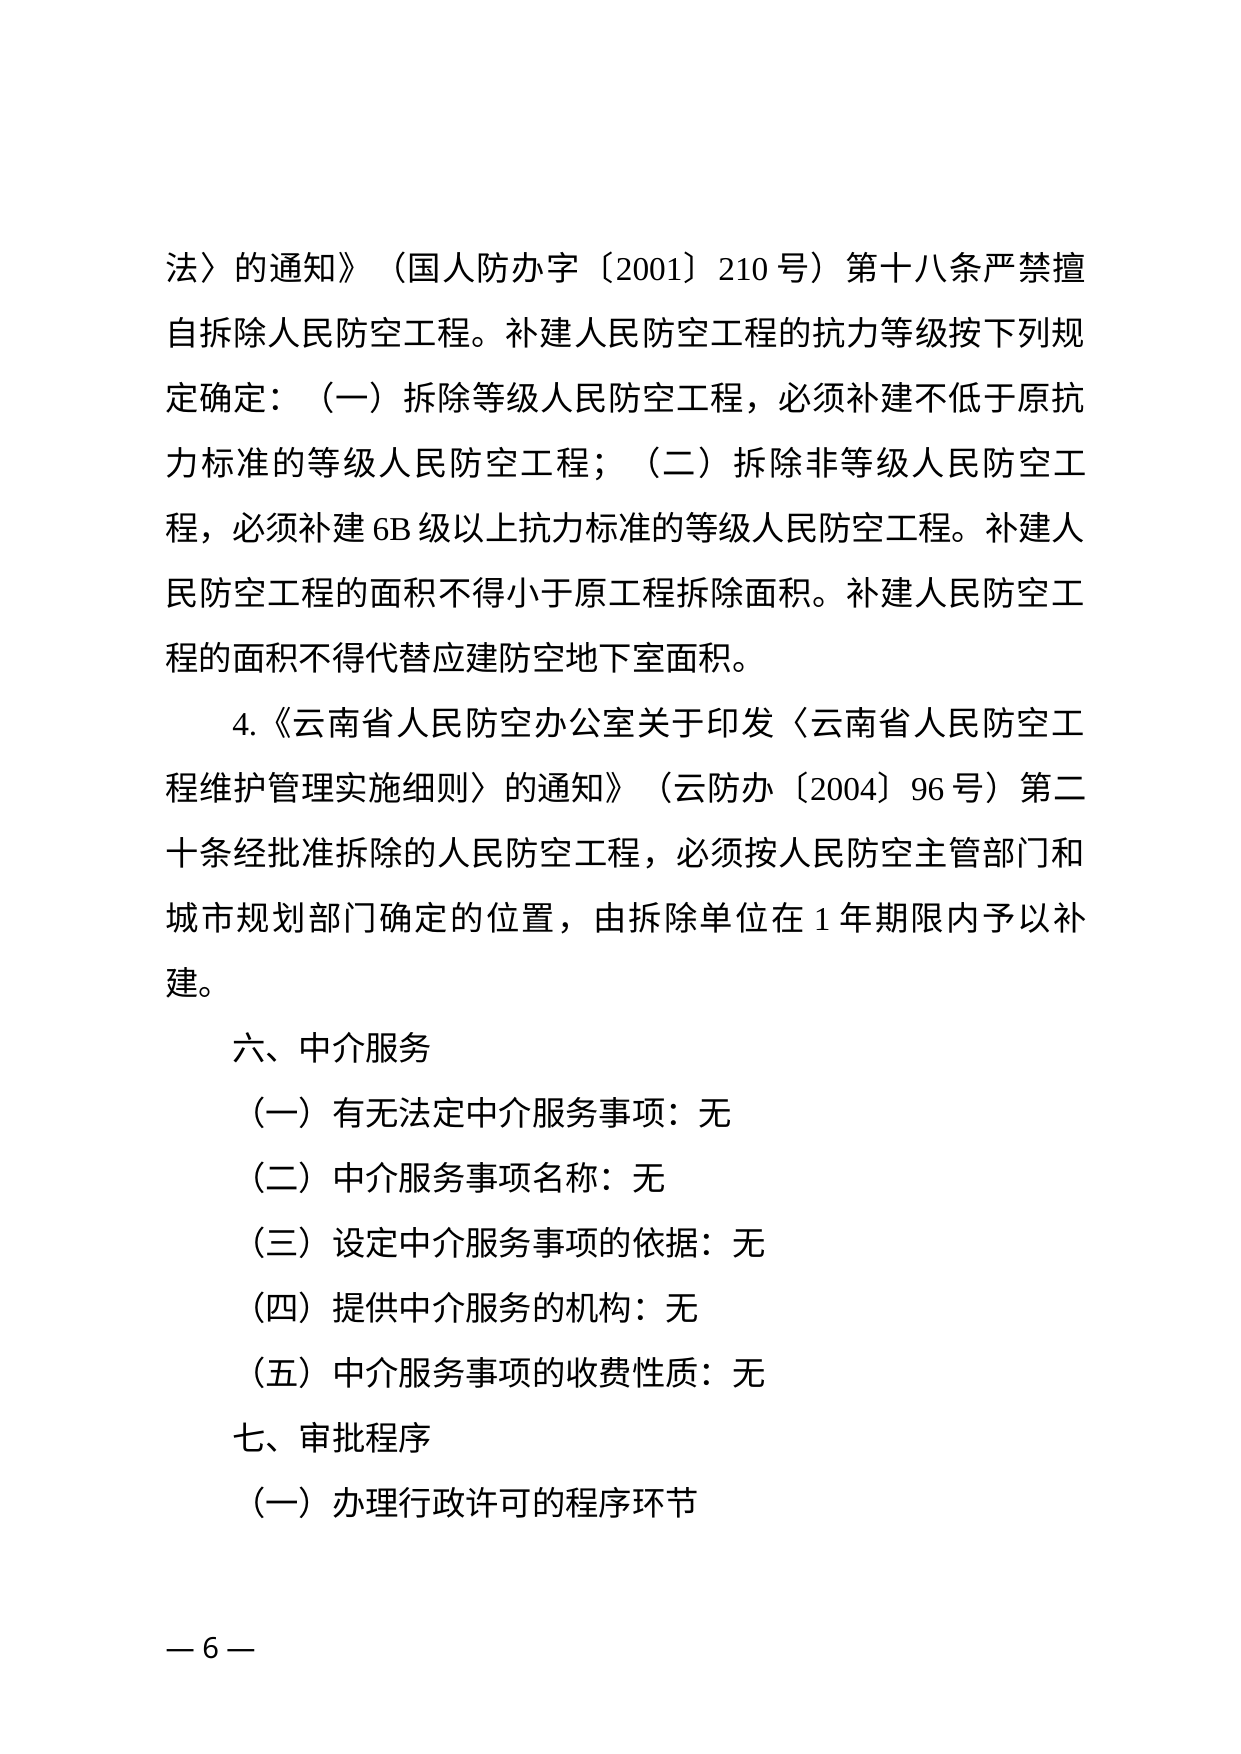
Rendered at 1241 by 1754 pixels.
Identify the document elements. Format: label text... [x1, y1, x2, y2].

list 六、中介服务 [165, 1013, 1087, 1078]
list 4.《云南省人民防空办公室关于印发〈云南省人民防空工程维护管理实施细则〉的通知》（云防办〔2004〕96号）第二十条经批准拆除的人民防空工程，必须按人民防空主管部门和城市规划部门确定的位置，由拆除单位在1年期限内予以补建。 [165, 688, 1087, 1013]
list （五）中介服务事项的收费性质：无 [165, 1338, 1087, 1403]
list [165, 233, 1087, 688]
list （二）中介服务事项名称：无 [165, 1143, 1087, 1208]
list 七、审批程序 [165, 1403, 1087, 1468]
list （四）提供中介服务的机构：无 [165, 1273, 1087, 1338]
list （三）设定中介服务事项的依据：无 [165, 1208, 1087, 1273]
list （一）有无法定中介服务事项：无 [165, 1078, 1087, 1143]
list （一）办理行政许可的程序环节 [165, 1468, 1087, 1533]
